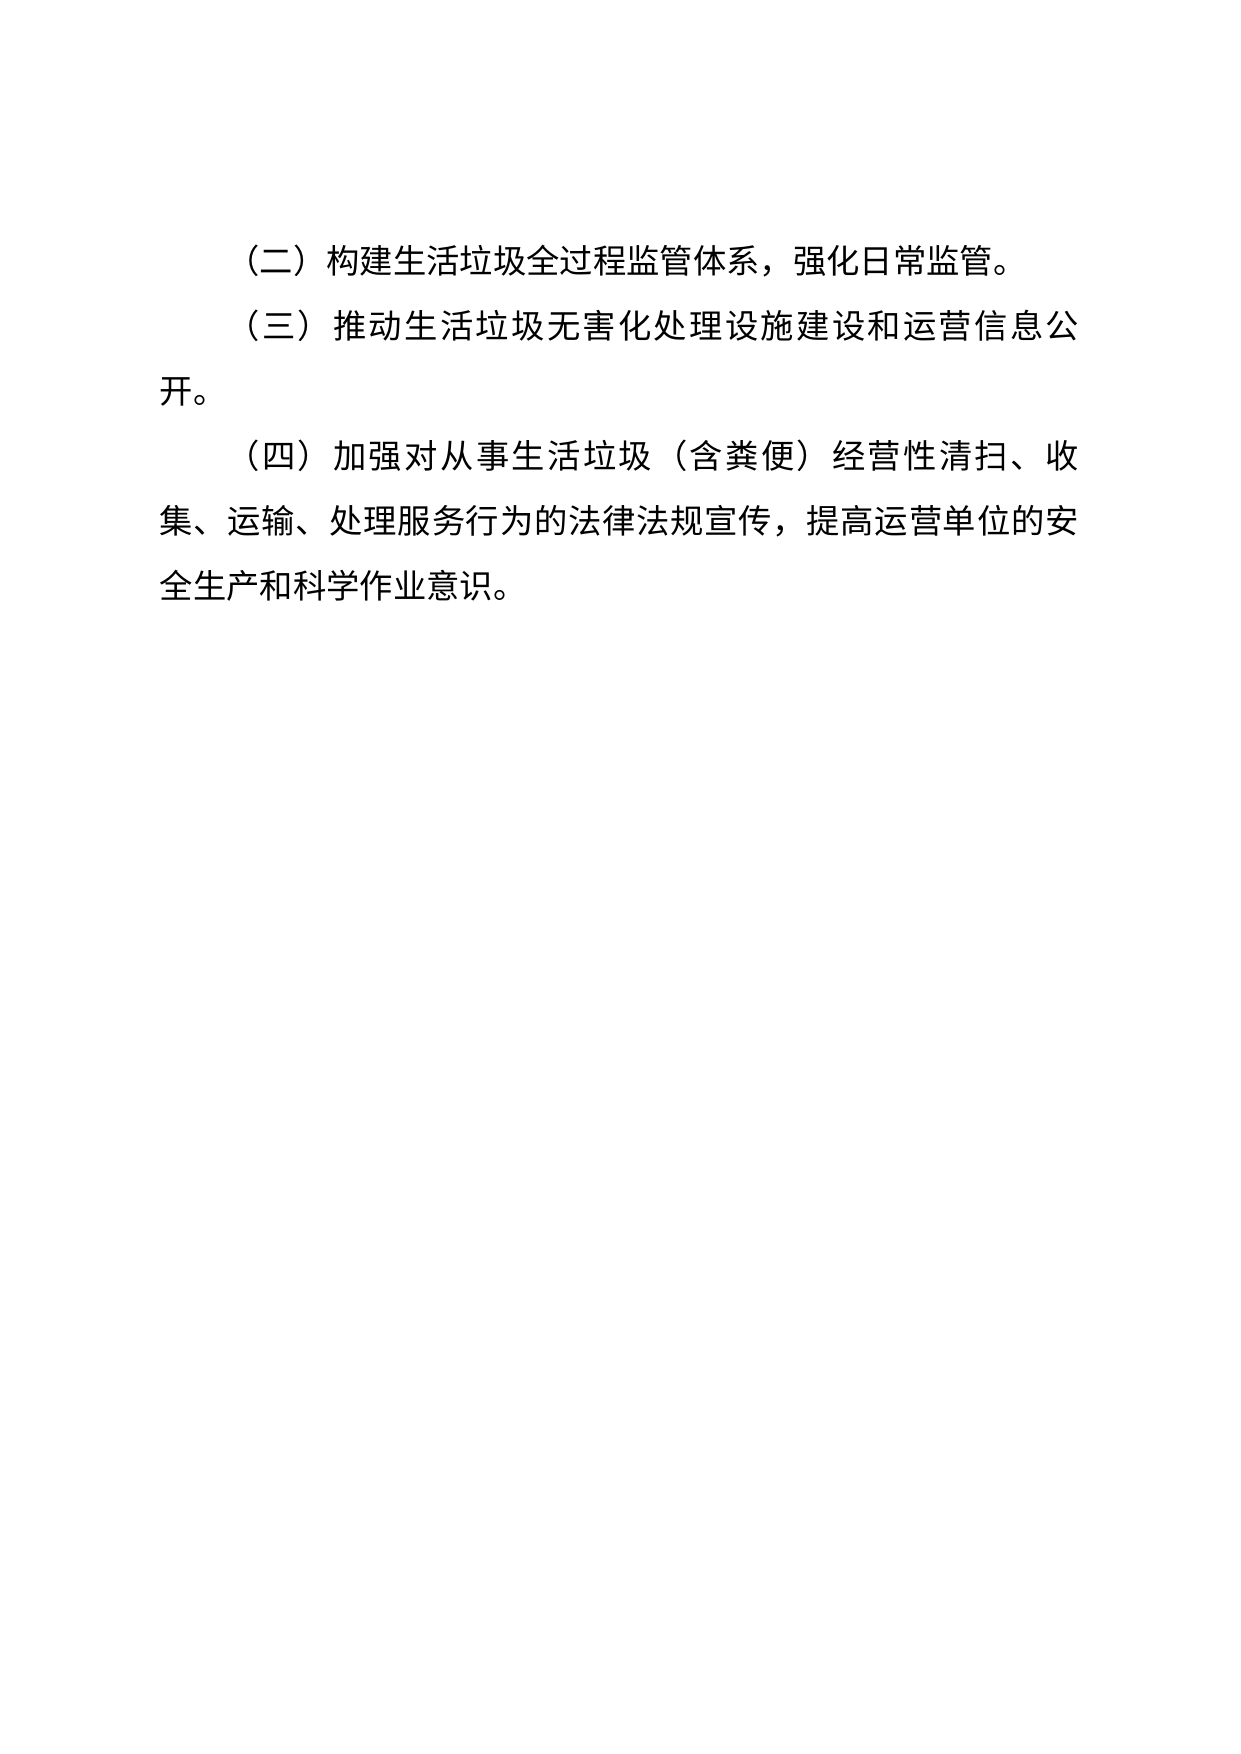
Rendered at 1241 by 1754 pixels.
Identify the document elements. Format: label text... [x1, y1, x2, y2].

text （三）推动生活垃圾无害化处理设施建设和运营信息公开。 [159, 292, 1081, 422]
text （四）加强对从事生活垃圾（含粪便）经营性清扫、收集、运输、处理服务行为的法律法规宣传，提高运营单位的安全生产和科学作业意识。 [159, 422, 1081, 617]
text （二）构建生活垃圾全过程监管体系，强化日常监管。 [159, 227, 1081, 292]
